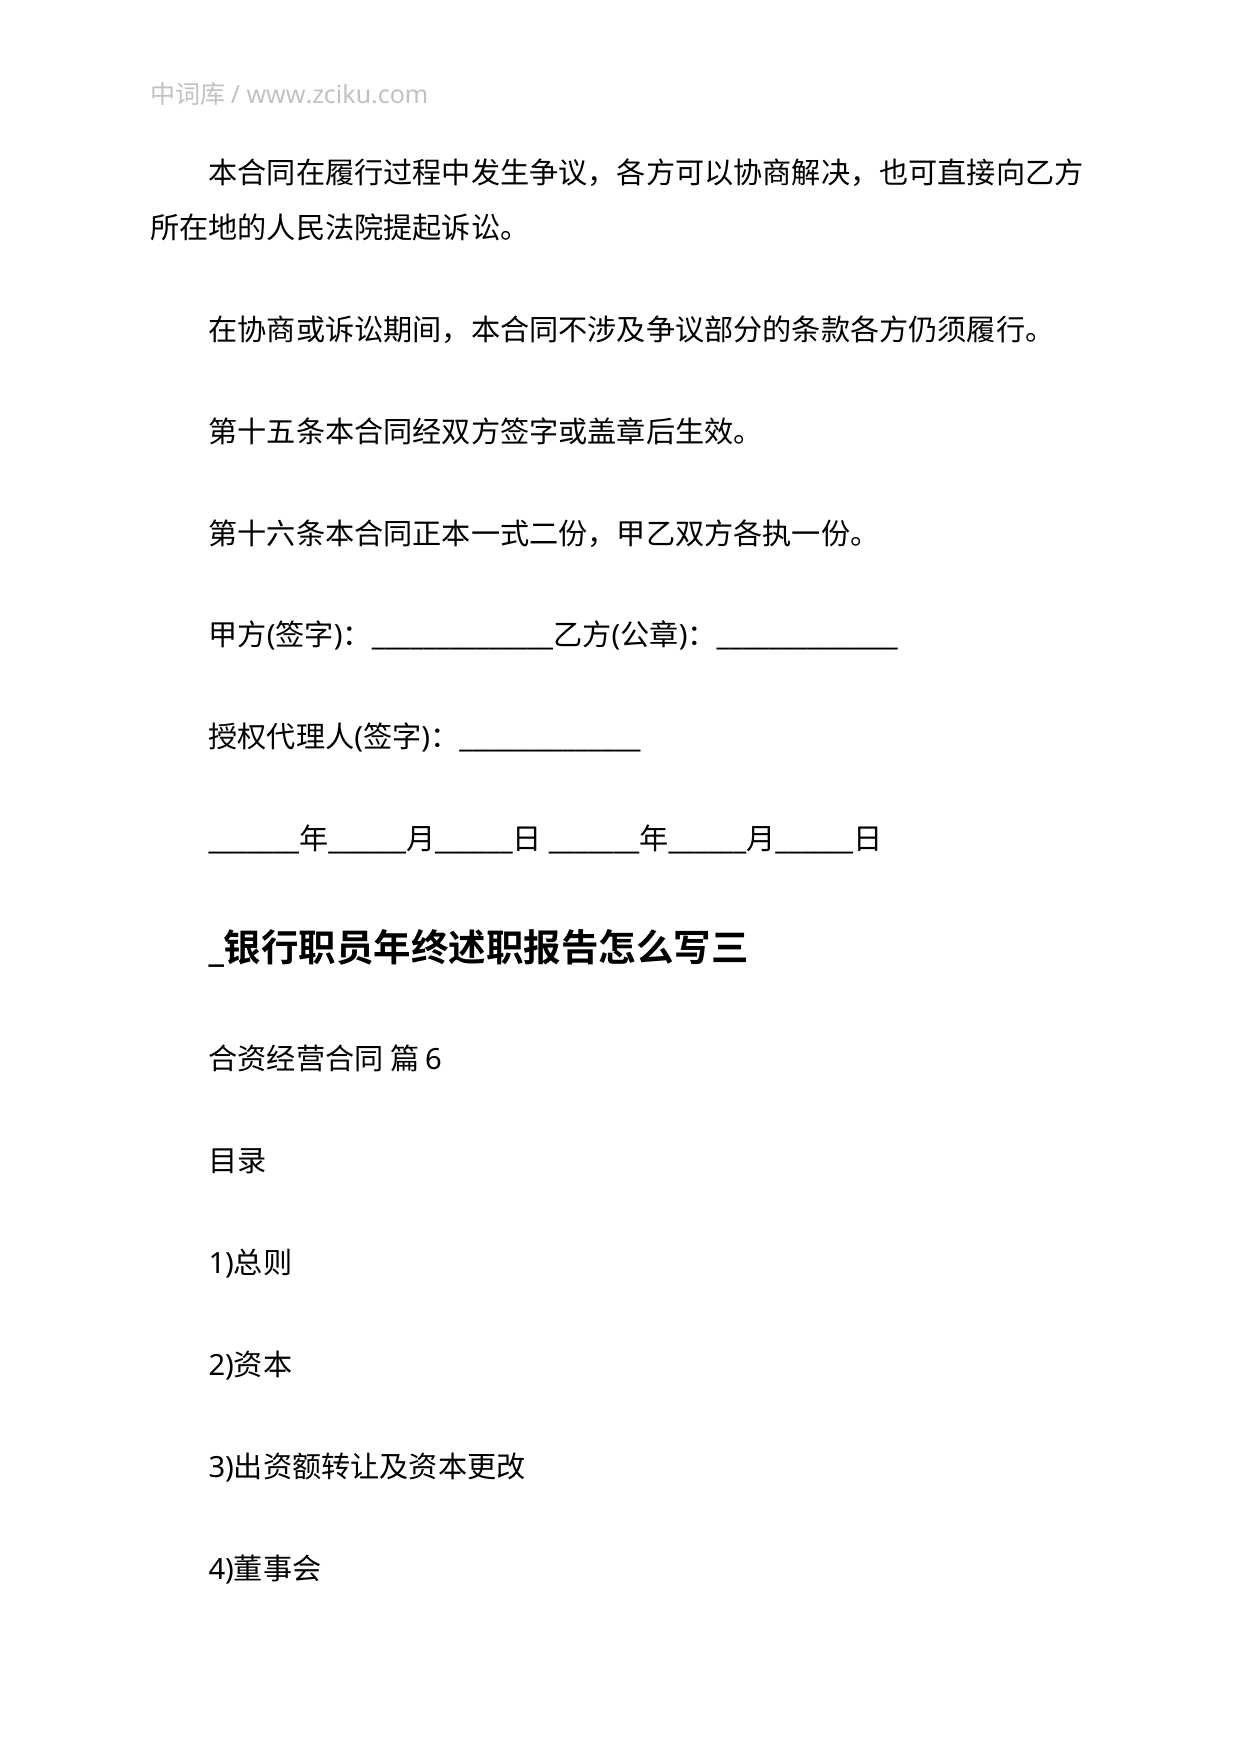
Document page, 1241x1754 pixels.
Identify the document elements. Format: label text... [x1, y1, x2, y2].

text 1)总则 [150, 1239, 1090, 1282]
text 本合同在履行过程中发生争议，各方可以协商解决，也可直接向乙方所在地的人民法院提起诉讼。 [150, 150, 1090, 247]
text 授权代理人(签字)：______________ [150, 714, 1090, 756]
text 合资经营合同 篇6 [150, 1036, 1090, 1078]
text _______年______月______日 _______年______月______日 [150, 816, 1090, 858]
text 3)出资额转让及资本更改 [150, 1443, 1090, 1486]
text 目录 [150, 1137, 1090, 1180]
text 在协商或诉讼期间，本合同不涉及争议部分的条款各方仍须履行。 [150, 307, 1090, 349]
text _银行职员年终述职报告怎么写三 [150, 918, 1090, 972]
text 2)资本 [150, 1341, 1090, 1384]
text 4)董事会 [150, 1545, 1090, 1588]
text 第十六条本合同正本一式二份，甲乙双方各执一份。 [150, 510, 1090, 552]
text 甲方(签字)：______________乙方(公章)：______________ [150, 612, 1090, 654]
text 第十五条本合同经双方签字或盖章后生效。 [150, 408, 1090, 451]
